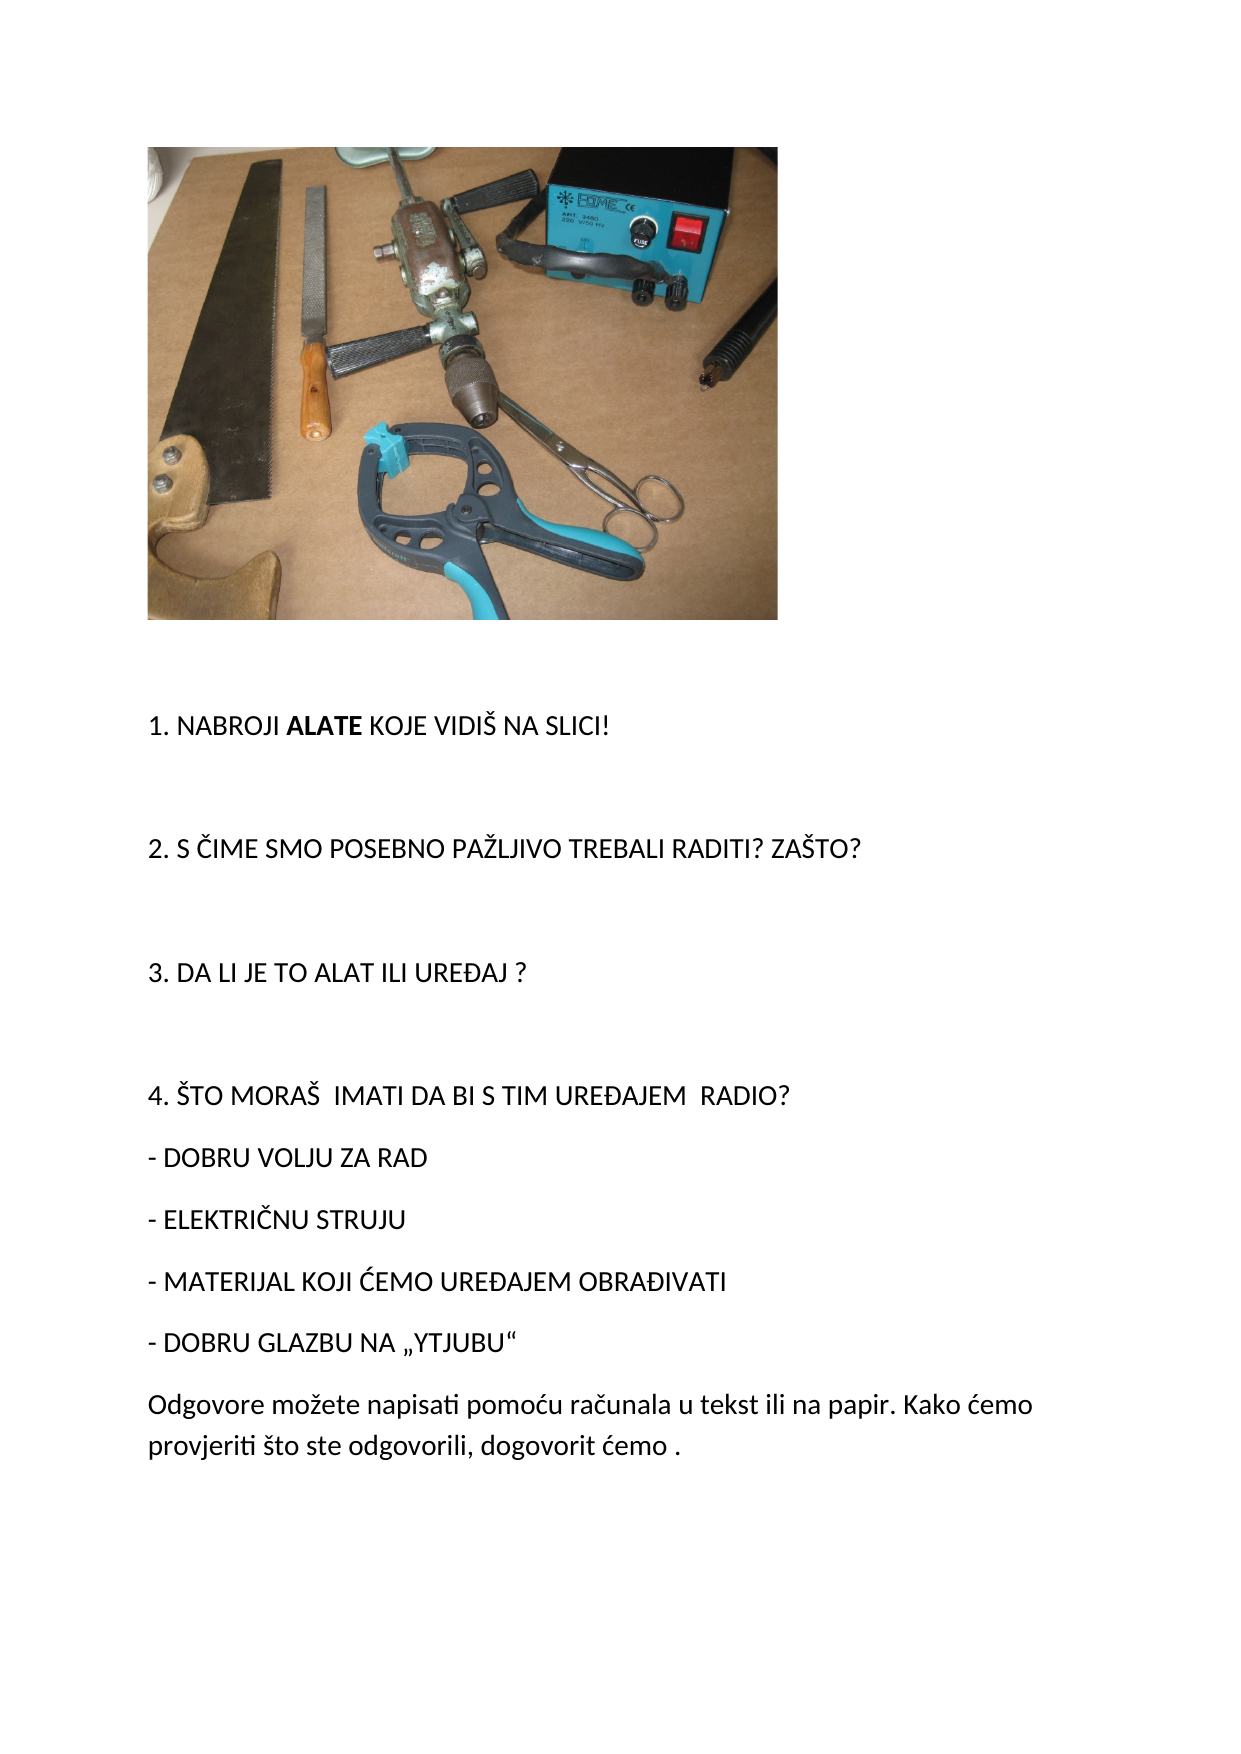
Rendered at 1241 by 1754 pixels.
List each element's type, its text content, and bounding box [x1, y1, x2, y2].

text - ELEKTRIČNU STRUJU [148, 1201, 1093, 1237]
text - DOBRU GLAZBU NA „YTJUBU“ [148, 1324, 1093, 1360]
text 4. ŠTO MORAŠ IMATI DA BI S TIM UREĐAJEM RADIO? [148, 1077, 1093, 1113]
text 3. DA LI JE TO ALAT ILI UREĐAJ ? [148, 954, 1093, 989]
text - MATERIJAL KOJI ĆEMO UREĐAJEM OBRAĐIVATI [148, 1263, 1093, 1298]
text 1. NABROJI ALATE KOJE VIDIŠ NA SLICI! [148, 707, 1093, 742]
text 2. S ČIME SMO POSEBNO PAŽLJIVO TREBALI RADITI? ZAŠTO? [148, 830, 1093, 866]
picture [147, 147, 778, 620]
text - DOBRU VOLJU ZA RAD [148, 1139, 1093, 1175]
text Odgovore možete napisati pomoću računala u tekst ili na papir. Kako ćemo provjeriti što ste odgovorili, dogovorit ćemo . [148, 1386, 1093, 1463]
